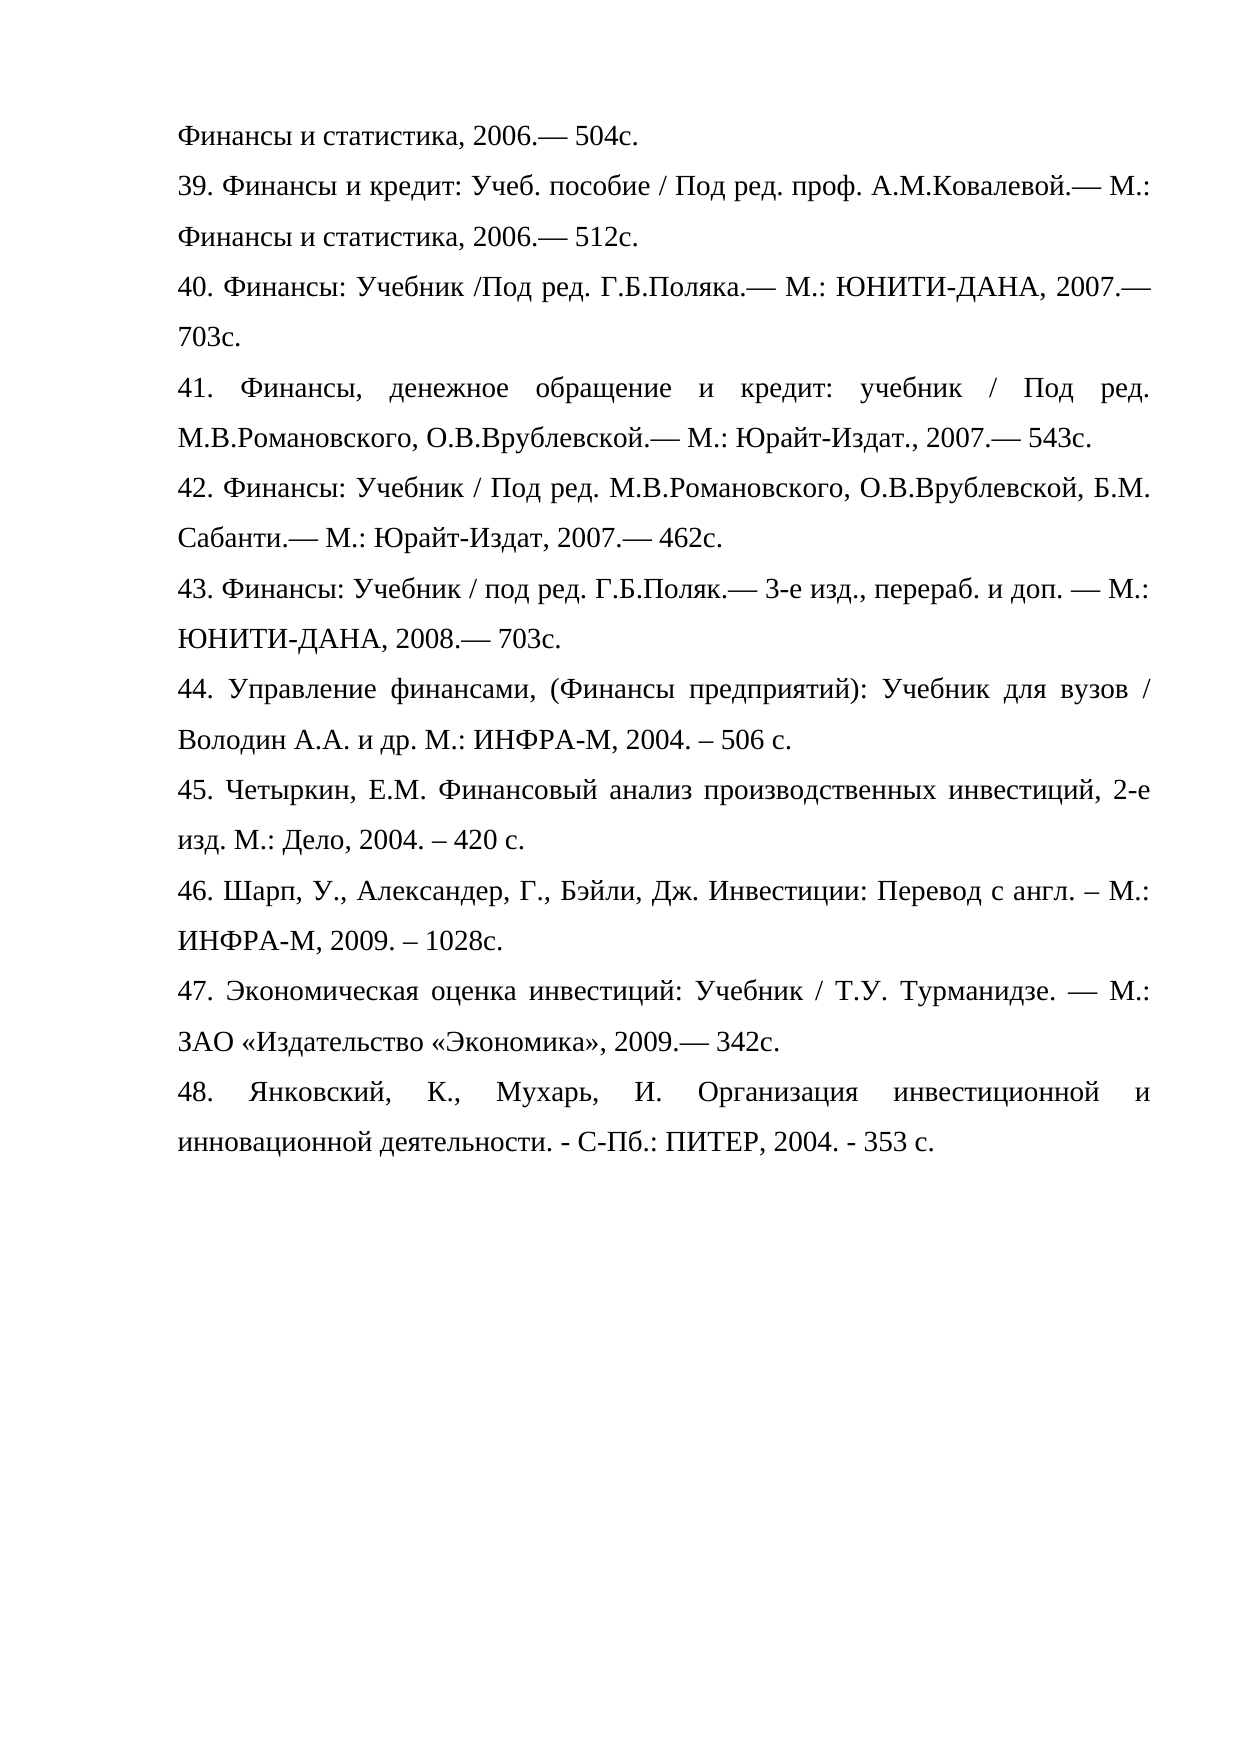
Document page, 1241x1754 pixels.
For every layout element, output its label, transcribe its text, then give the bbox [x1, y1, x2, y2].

text 44. Управление финансами, (Финансы предприятий): Учебник для вузов / Володин А.А. и др. М.: ИНФРА-М, 2004. – 506 с. [177, 672, 1152, 755]
text 48. Янковский, К., Мухарь, И. Организация инвестиционной и инновационной деятельности. - С-Пб.: ПИТЕР, 2004. - 353 с. [177, 1074, 1152, 1158]
text 41. Финансы, денежное обращение и кредит: учебник / Под ред. М.В.Романовского, О.В.Врублевской.— М.: Юрайт-Издат., 2007.— 543с. [177, 370, 1152, 453]
text 47. Экономическая оценка инвестиций: Учебник / Т.У. Турманидзе. — М.: ЗАО «Издательство «Экономика», 2009.— 342с. [177, 973, 1152, 1057]
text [177, 118, 1152, 152]
text 42. Финансы: Учебник / Под ред. М.В.Романовского, О.В.Врублевской, Б.М. Сабанти.— М.: Юрайт-Издат, 2007.— 462с. [177, 470, 1152, 554]
text 45. Четыркин, Е.М. Финансовый анализ производственных инвестиций, 2-е изд. М.: Дело, 2004. – 420 с. [177, 772, 1152, 856]
text 43. Финансы: Учебник / под ред. Г.Б.Поляк.— 3-е изд., перераб. и доп. — М.: ЮНИТИ-ДАНА, 2008.— 703с. [177, 571, 1152, 655]
text 40. Финансы: Учебник /Под ред. Г.Б.Поляка.— М.: ЮНИТИ-ДАНА, 2007.— 703с. [177, 269, 1152, 353]
text 46. Шарп, У., Александер, Г., Бэйли, Дж. Инвестиции: Перевод с англ. – М.: ИНФРА-М, 2009. – 1028с. [177, 873, 1152, 957]
text 39. Финансы и кредит: Учеб. пособие / Под ред. проф. А.М.Ковалевой.— М.: Финансы и статистика, 2006.— 512с. [177, 168, 1152, 252]
